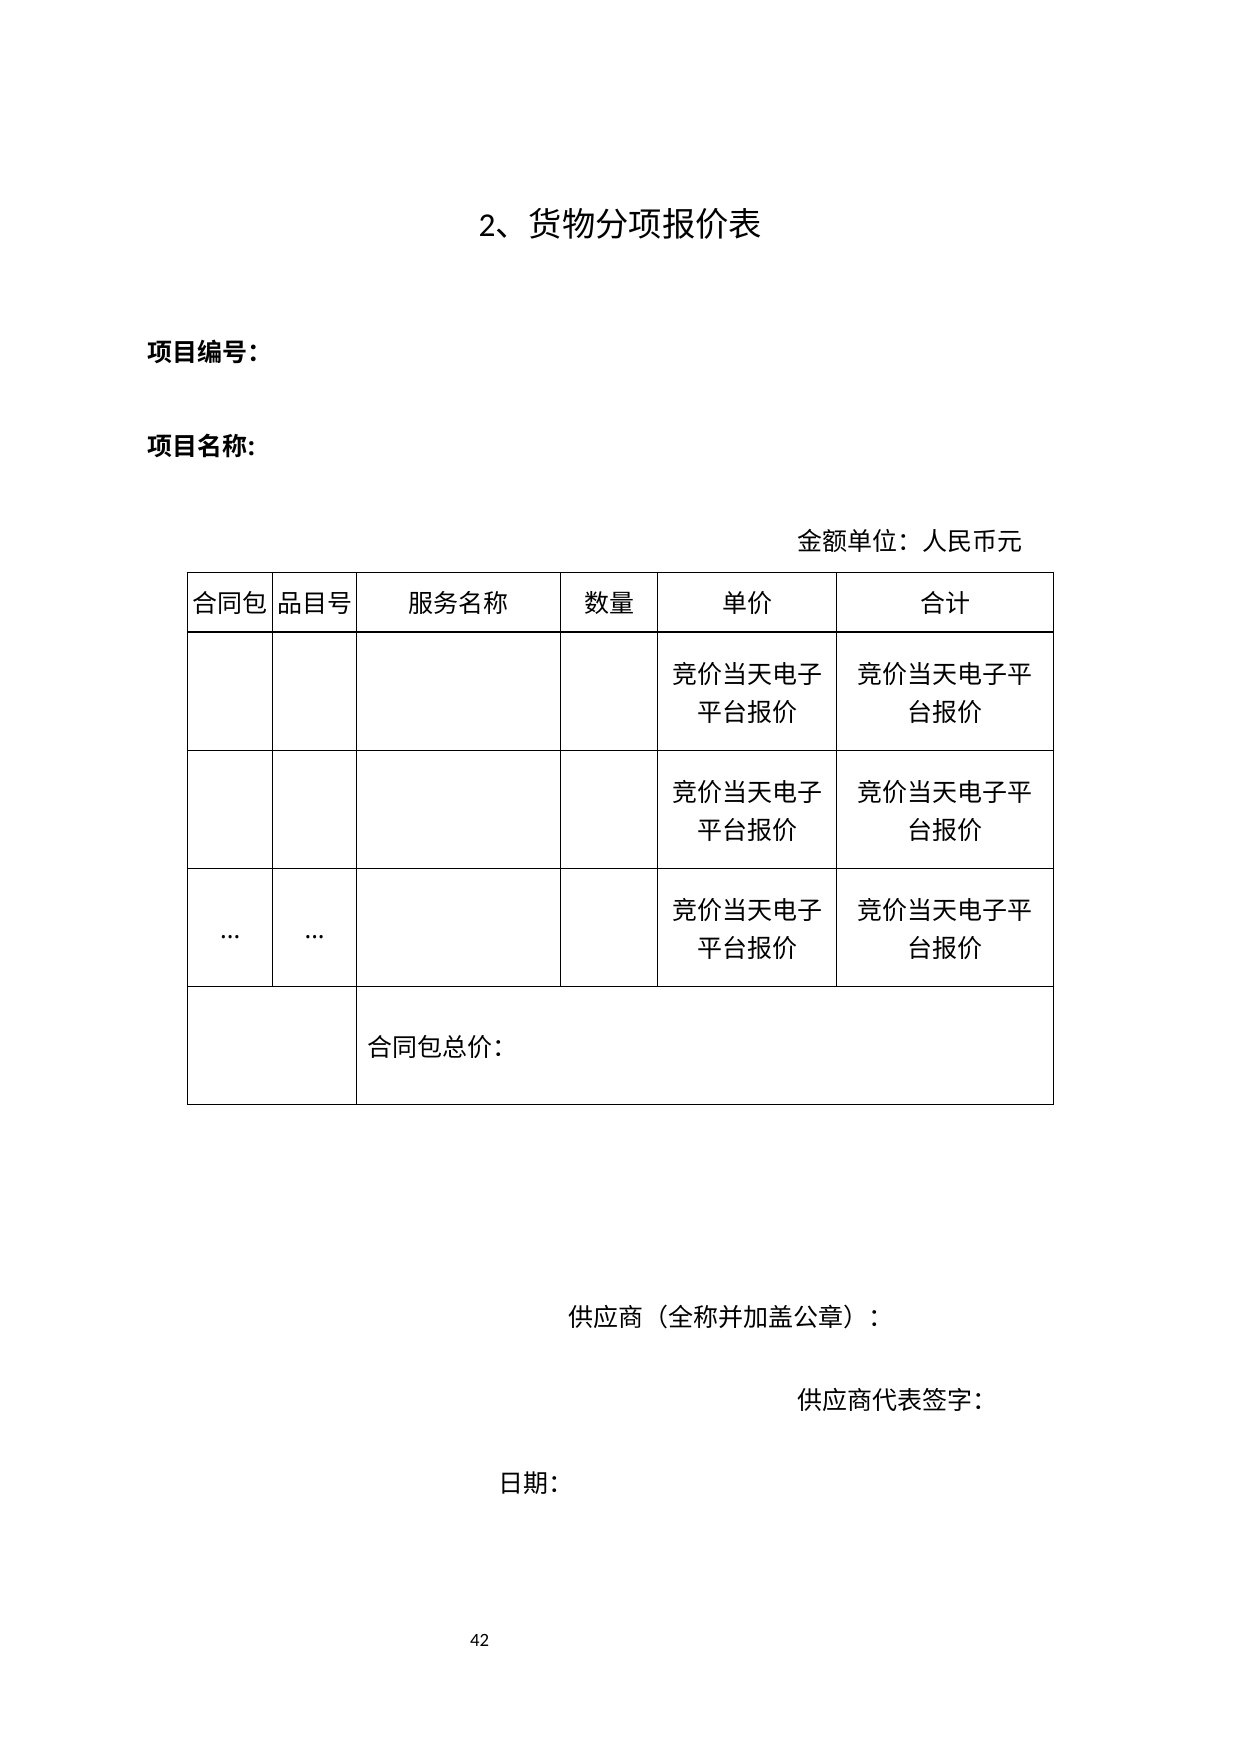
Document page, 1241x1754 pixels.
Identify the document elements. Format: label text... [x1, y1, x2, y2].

table_header 服务名称 [357, 573, 560, 631]
table_header 合同包 [188, 573, 272, 631]
subtitle 项目名称: [148, 412, 1093, 477]
table_header 单价 [658, 573, 836, 631]
table_cell ... [188, 869, 272, 986]
table_cell [561, 633, 657, 749]
table_cell [561, 869, 657, 986]
table_cell [188, 751, 272, 868]
table_cell 竞价当天电子平台报价 [837, 633, 1053, 749]
table_header 品目号 [273, 573, 356, 631]
table_cell 竞价当天电子平台报价 [658, 751, 836, 868]
table_cell [188, 633, 272, 749]
subtitle 项目编号： [148, 318, 1093, 383]
table_cell [357, 633, 560, 749]
table_cell ... [273, 869, 356, 986]
text 供应商（全称并加盖公章）： [148, 1283, 1093, 1348]
text 供应商代表签字： [148, 1366, 1093, 1431]
table_header 合计 [837, 573, 1053, 631]
text 日期： [148, 1449, 1093, 1514]
table_cell 竞价当天电子平台报价 [837, 751, 1053, 868]
text 金额单位：人民币元 [148, 507, 1093, 572]
table_cell [188, 987, 356, 1104]
table_cell 竞价当天电子平台报价 [837, 869, 1053, 986]
table_header 数量 [561, 573, 657, 631]
table_cell 竞价当天电子平台报价 [658, 633, 836, 749]
table_cell 合同包总价： [357, 987, 1053, 1104]
table_cell [357, 751, 560, 868]
table_cell [273, 633, 356, 749]
table_cell 竞价当天电子平台报价 [658, 869, 836, 986]
subtitle 2、货物分项报价表 [148, 189, 1093, 254]
table_cell [561, 751, 657, 868]
table_cell [357, 869, 560, 986]
table_cell [273, 751, 356, 868]
